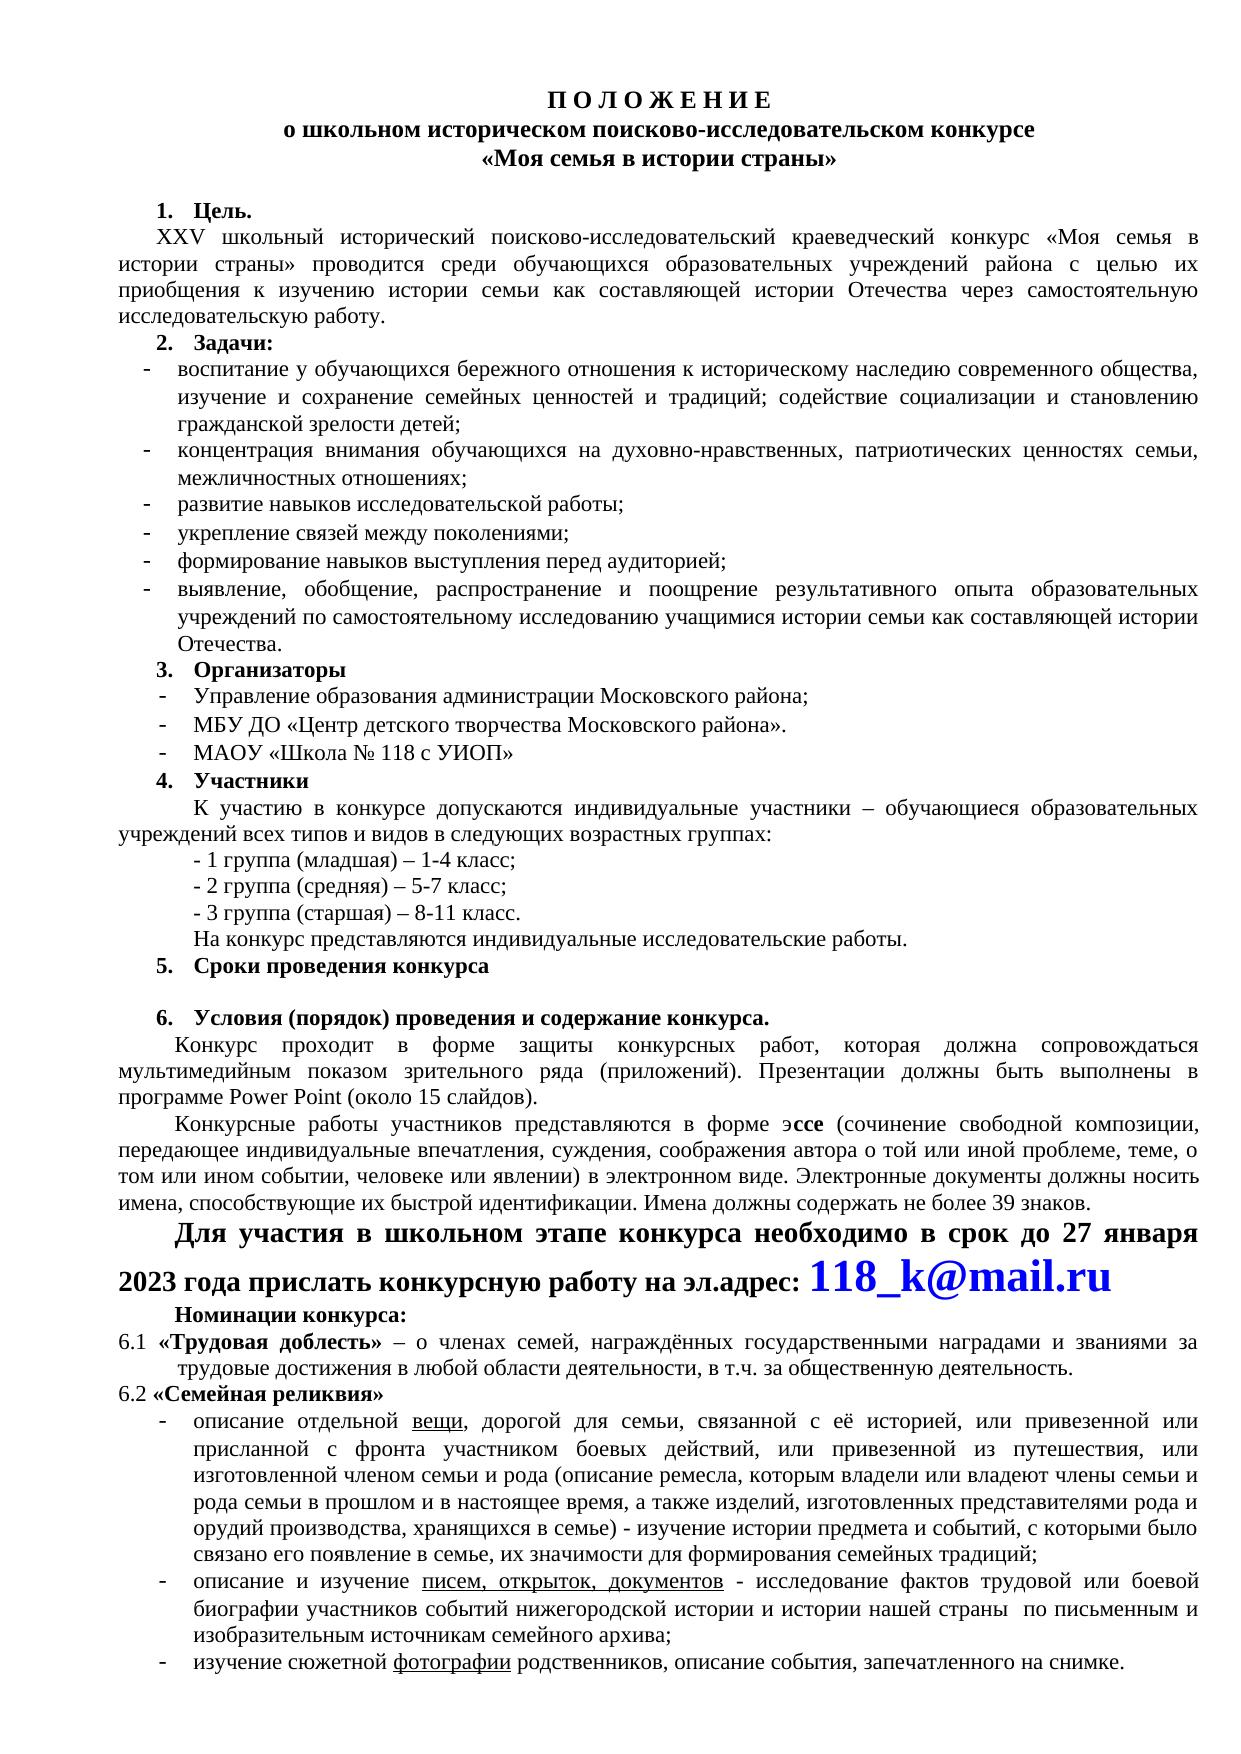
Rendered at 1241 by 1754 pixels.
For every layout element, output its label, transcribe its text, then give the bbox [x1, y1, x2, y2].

text XXV школьный исторический поисково-исследовательский краеведческий конкурс «Моя семья в истории страны» проводится среди обучающихся образовательных учреждений района с целью их приобщения к изучению истории семьи как составляющей истории Отечества через самостоятельную исследовательскую работу. [118, 223, 1200, 329]
list описание и изучение писем, открыток, документов - исследование фактов трудовой или боевой биографии участников событий нижегородской истории и истории нашей страны по письменным и изобразительным источникам семейного архива; [156, 1567, 1200, 1648]
text На конкурс представляются индивидуальные исследовательские работы. [118, 925, 1200, 952]
list МБУ ДО «Центр детского творчества Московского района». [156, 711, 1200, 739]
text Номинации конкурса: [118, 1301, 1200, 1328]
text П О Л О Ж Е Н И Е [118, 86, 1200, 114]
text Для участия в школьном этапе конкурса необходимо в срок до 27 января 2023 года прислать конкурсную работу на эл.адрес: 118_k@mail.ru [118, 1215, 1200, 1301]
list концентрация внимания обучающихся на духовно-нравственных, патриотических ценностях семьи, межличностных отношениях; [140, 436, 1200, 491]
list описание отдельной вещи, дорогой для семьи, связанной с её историей, или привезенной или присланной с фронта участником боевых действий, или привезенной из путешествия, или изготовленной членом семьи и рода (описание ремесла, которым владели или владеют члены семьи и рода семьи в прошлом и в настоящее время, а также изделий, изготовленных представителями рода и орудий производства, хранящихся в семье) - изучение истории предмета и событий, с которыми было связано его появление в семье, их значимости для формирования семейных традиций; [156, 1407, 1200, 1567]
text Конкурс проходит в форме защиты конкурсных работ, которая должна сопровождаться мультимедийным показом зрительного ряда (приложений). Презентации должны быть выполнены в программе Power Point (около 15 слайдов). [118, 1031, 1200, 1110]
list Участники [156, 767, 1200, 793]
list воспитание у обучающихся бережного отношения к историческому наследию современного общества, изучение и сохранение семейных ценностей и традиций; содействие социализации и становлению гражданской зрелости детей; [140, 355, 1200, 436]
text «Моя семья в истории страны» [118, 143, 1200, 172]
text 6.1 «Трудовая доблесть» – о членах семей, награждённых государственными наградами и званиями за трудовые достижения в любой области деятельности, в т.ч. за общественную деятельность. [118, 1328, 1200, 1381]
list изучение сюжетной фотографии родственников, описание события, запечатленного на снимке. [156, 1648, 1200, 1676]
list Условия (порядок) проведения и содержание конкурса. [156, 1004, 1200, 1031]
text - 2 группа (средняя) – 5-7 класс; [118, 873, 1200, 899]
text - 1 группа (младшая) – 1-4 класс; [118, 846, 1200, 873]
text Конкурсные работы участников представляются в форме эссе (сочинение свободной композиции, передающее индивидуальные впечатления, суждения, соображения автора о той или иной проблеме, теме, о том или ином событии, человеке или явлении) в электронном виде. Электронные документы должны носить имена, способствующие их быстрой идентификации. Имена должны содержать не более 39 знаков. [118, 1162, 1200, 1215]
list Управление образования администрации Московского района; [156, 682, 1200, 711]
list Сроки проведения конкурса [156, 952, 1200, 978]
text 6.2 «Семейная реликвия» [118, 1381, 1200, 1407]
list Задачи: [156, 329, 1200, 355]
text о школьном историческом поисково-исследовательском конкурсе [118, 114, 1200, 143]
list Организаторы [156, 656, 1200, 682]
list развитие навыков исследовательской работы; [140, 491, 1200, 519]
list Цель. [156, 197, 1200, 223]
text К участию в конкурсе допускаются индивидуальные участники – обучающиеся образовательных учреждений всех типов и видов в следующих возрастных группах: [118, 793, 1200, 846]
list выявление, обобщение, распространение и поощрение результативного опыта образовательных учреждений по самостоятельному исследованию учащимися истории семьи как составляющей истории Отечества. [140, 575, 1200, 656]
list МАОУ «Школа № 118 с УИОП» [156, 739, 1200, 767]
list укрепление связей между поколениями; [140, 519, 1200, 547]
text - 3 группа (старшая) – 8-11 класс. [118, 899, 1200, 925]
list формирование навыков выступления перед аудиторией; [140, 547, 1200, 575]
